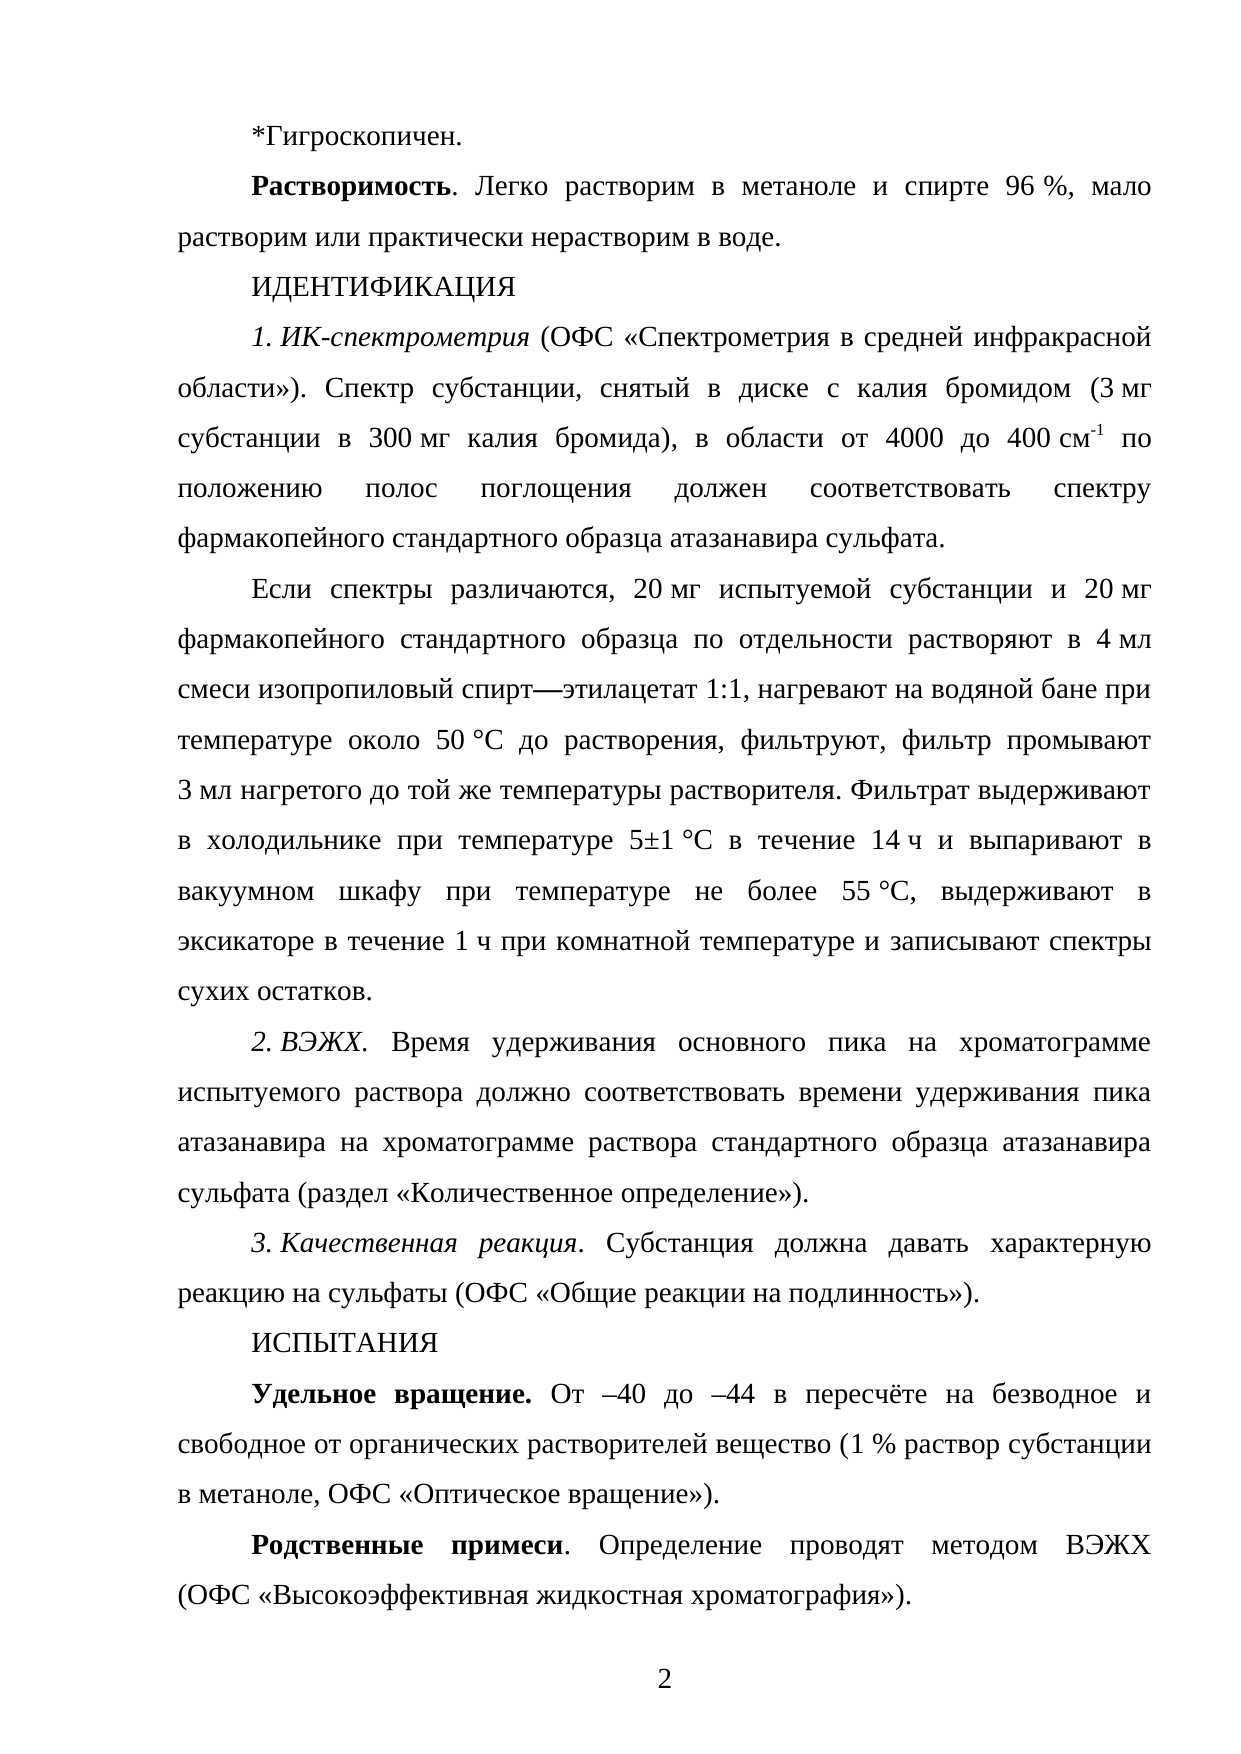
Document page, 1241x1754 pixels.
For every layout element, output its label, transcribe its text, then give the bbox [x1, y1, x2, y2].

text ИСПЫТАНИЯ [177, 1326, 1152, 1359]
text Удельное вращение. От –40 до –44 в пересчёте на безводное и свободное от органических растворителей вещество (1 % раствор субстанции в метаноле, ОФС «Оптическое вращение»). [177, 1376, 1152, 1510]
text 2. ВЭЖХ. Время удерживания основного пика на хроматограмме испытуемого раствора должно соответствовать времени удерживания пика атазанавира на хроматограмме раствора стандартного образца атазанавира сульфата (раздел «Количественное определение»). [177, 1024, 1152, 1208]
text *Гигроскопичен. [177, 118, 1152, 152]
text 3. Качественная реакция. Субстанция должна давать характерную реакцию на сульфаты (ОФС «Общие реакции на подлинность»). [177, 1225, 1152, 1309]
text 1. ИК-спектрометрия (ОФС «Спектрометрия в средней инфракрасной области»). Спектр субстанции, снятый в диске с калия бромидом (3 мг субстанции в 300 мг калия бромида), в области от 4000 до 400 см-1 по положению полос поглощения должен соответствовать спектру фармакопейного стандартного образца атазанавира сульфата. [177, 319, 1152, 554]
text Если спектры различаются, 20 мг испытуемой субстанции и 20 мг фармакопейного стандартного образца по отдельности растворяют в 4 мл смеси изопропиловый спирт—этилацетат 1:1, нагревают на водяной бане при температуре около 50 °С до растворения, фильтруют, фильтр промывают 3 мл нагретого до той же температуры растворителя. Фильтрат выдерживают в холодильнике при температуре 5±1 °С в течение 14 ч и выпаривают в вакуумном шкафу при температуре не более 55 °С, выдерживают в эксикаторе в течение 1 ч при комнатной температуре и записывают спектры сухих остатков. [177, 571, 1152, 1007]
text Растворимость. Легко растворим в метаноле и спирте 96 %, мало растворим или практически нерастворим в воде. [177, 168, 1152, 252]
text Родственные примеси. Определение проводят методом ВЭЖХ (ОФС «Высокоэффективная жидкостная хроматография»). [177, 1527, 1152, 1611]
text ИДЕНТИФИКАЦИЯ [177, 269, 1152, 303]
